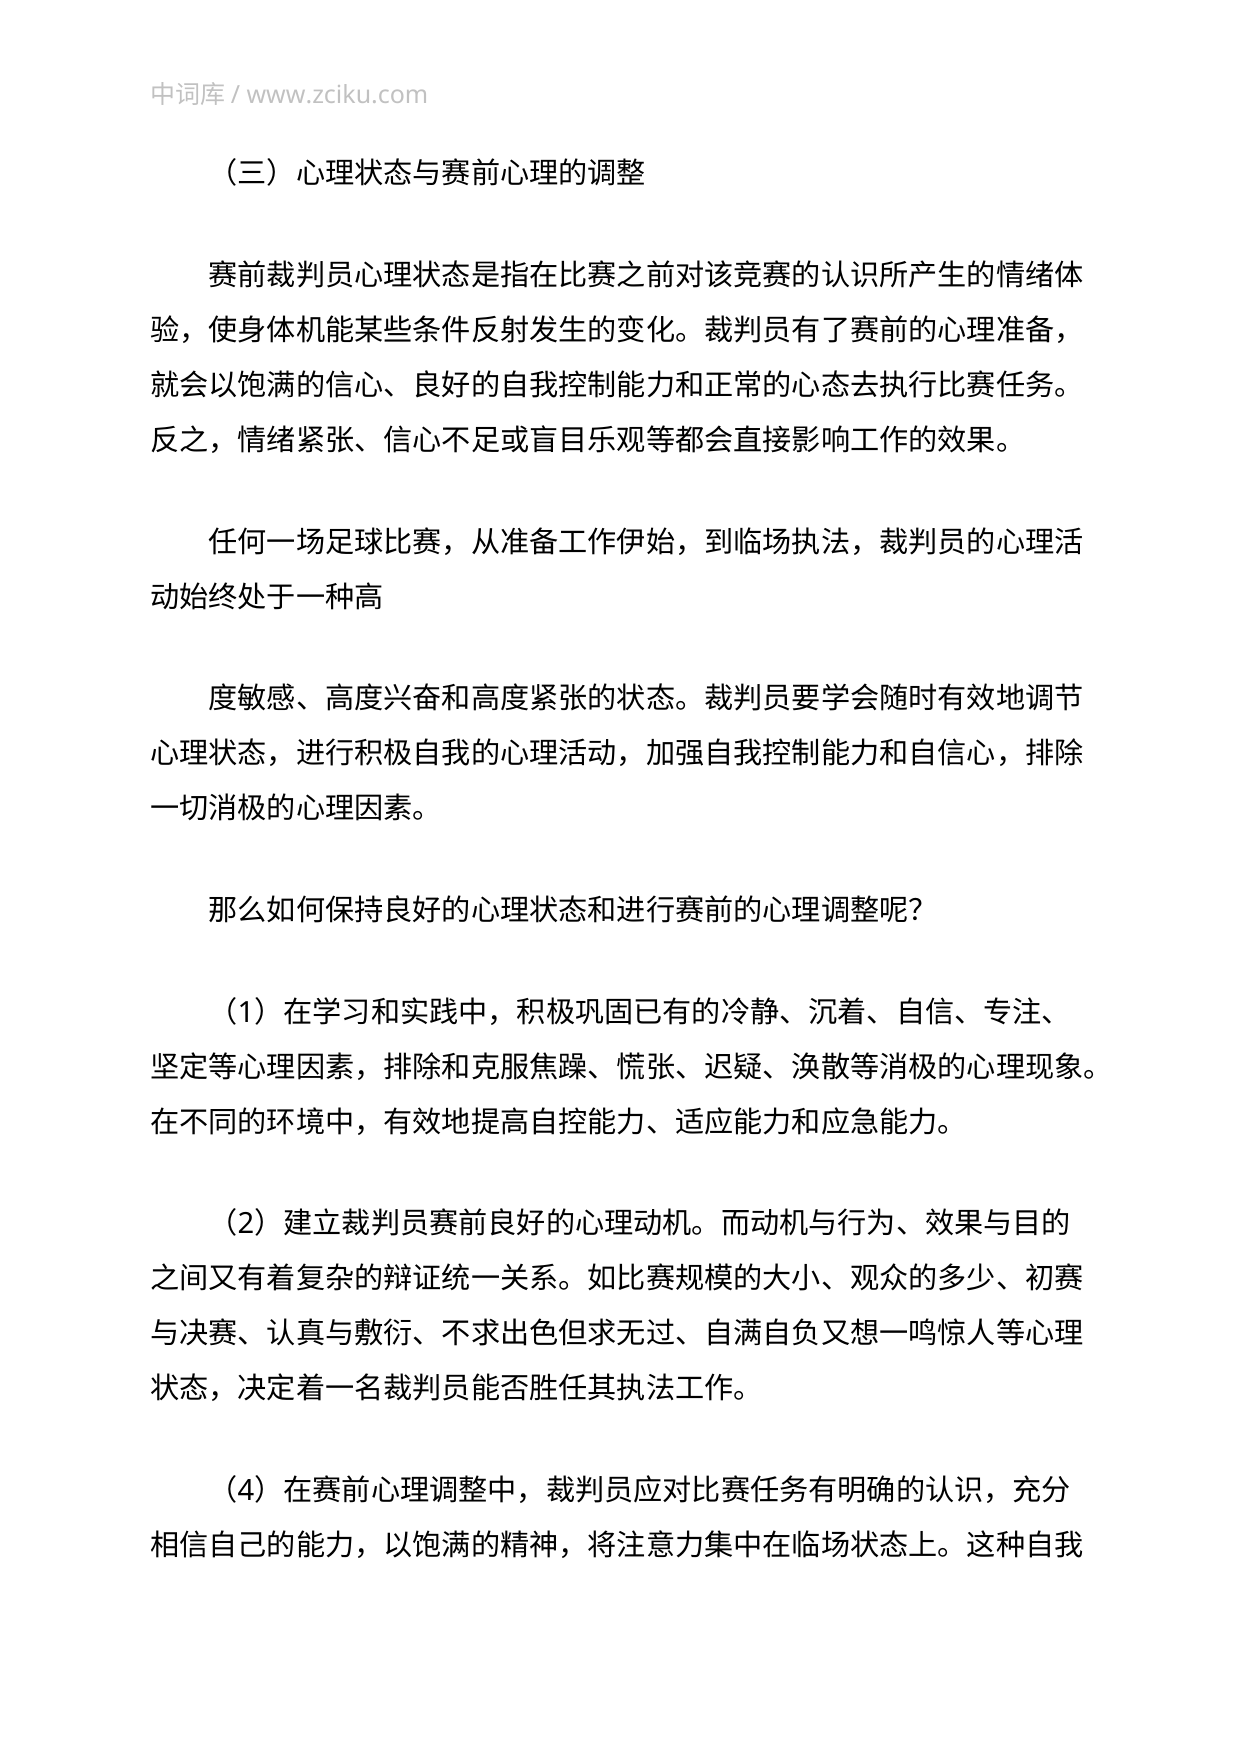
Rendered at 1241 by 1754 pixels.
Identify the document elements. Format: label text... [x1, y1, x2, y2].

text 度敏感、高度兴奋和高度紧张的状态。裁判员要学会随时有效地调节心理状态，进行积极自我的心理活动，加强自我控制能力和自信心，排除一切消极的心理因素。 [150, 675, 1090, 827]
text （2）建立裁判员赛前良好的心理动机。而动机与行为、效果与目的之间又有着复杂的辩证统一关系。如比赛规模的大小、观众的多少、初赛与决赛、认真与敷衍、不求出色但求无过、自满自负又想一鸣惊人等心理状态，决定着一名裁判员能否胜任其执法工作。 [150, 1200, 1090, 1407]
text （三）心理状态与赛前心理的调整 [150, 150, 1090, 192]
text （1）在学习和实践中，积极巩固已有的冷静、沉着、自信、专注、坚定等心理因素，排除和克服焦躁、慌张、迟疑、涣散等消极的心理现象。在不同的环境中，有效地提高自控能力、适应能力和应急能力。 [150, 988, 1090, 1140]
text 赛前裁判员心理状态是指在比赛之前对该竞赛的认识所产生的情绪体验，使身体机能某些条件反射发生的变化。裁判员有了赛前的心理准备，就会以饱满的信心、良好的自我控制能力和正常的心态去执行比赛任务。反之，情绪紧张、信心不足或盲目乐观等都会直接影响工作的效果。 [150, 252, 1090, 459]
text 那么如何保持良好的心理状态和进行赛前的心理调整呢？ [150, 886, 1090, 929]
text 任何一场足球比赛，从准备工作伊始，到临场执法，裁判员的心理活动始终处于一种高 [150, 518, 1090, 615]
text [150, 1466, 1090, 1564]
